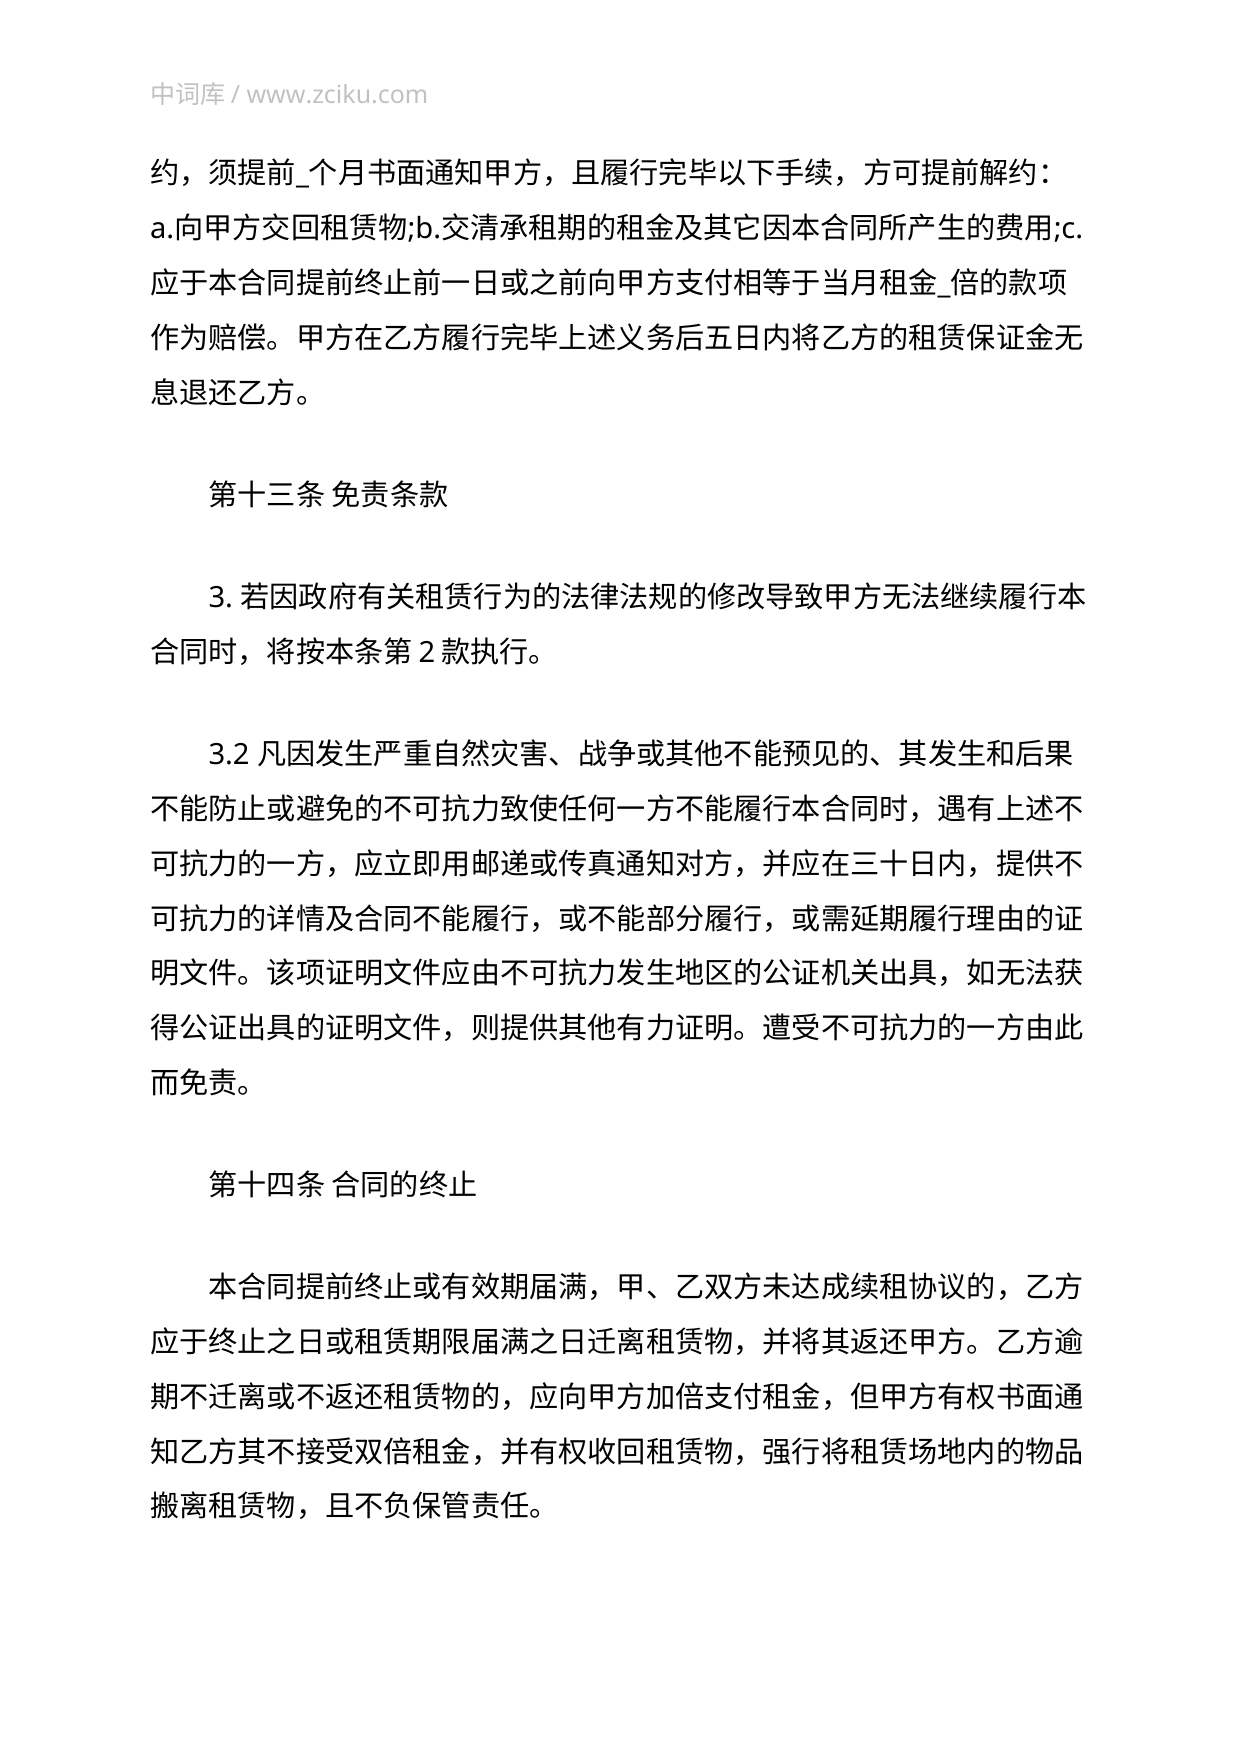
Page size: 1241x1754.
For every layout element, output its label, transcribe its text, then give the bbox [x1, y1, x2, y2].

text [150, 150, 1090, 412]
text 3.2 凡因发生严重自然灾害、战争或其他不能预见的、其发生和后果不能防止或避免的不可抗力致使任何一方不能履行本合同时，遇有上述不可抗力的一方，应立即用邮递或传真通知对方，并应在三十日内，提供不可抗力的详情及合同不能履行，或不能部分履行，或需延期履行理由的证明文件。该项证明文件应由不可抗力发生地区的公证机关出具，如无法获得公证出具的证明文件，则提供其他有力证明。遭受不可抗力的一方由此而免责。 [150, 730, 1090, 1102]
text 第十三条 免责条款 [150, 472, 1090, 514]
text 3. 若因政府有关租赁行为的法律法规的修改导致甲方无法继续履行本合同时，将按本条第2款执行。 [150, 573, 1090, 671]
text 第十四条 合同的终止 [150, 1162, 1090, 1204]
text 本合同提前终止或有效期届满，甲、乙双方未达成续租协议的，乙方应于终止之日或租赁期限届满之日迁离租赁物，并将其返还甲方。乙方逾期不迁离或不返还租赁物的，应向甲方加倍支付租金，但甲方有权书面通知乙方其不接受双倍租金，并有权收回租赁物，强行将租赁场地内的物品搬离租赁物，且不负保管责任。 [150, 1263, 1090, 1525]
